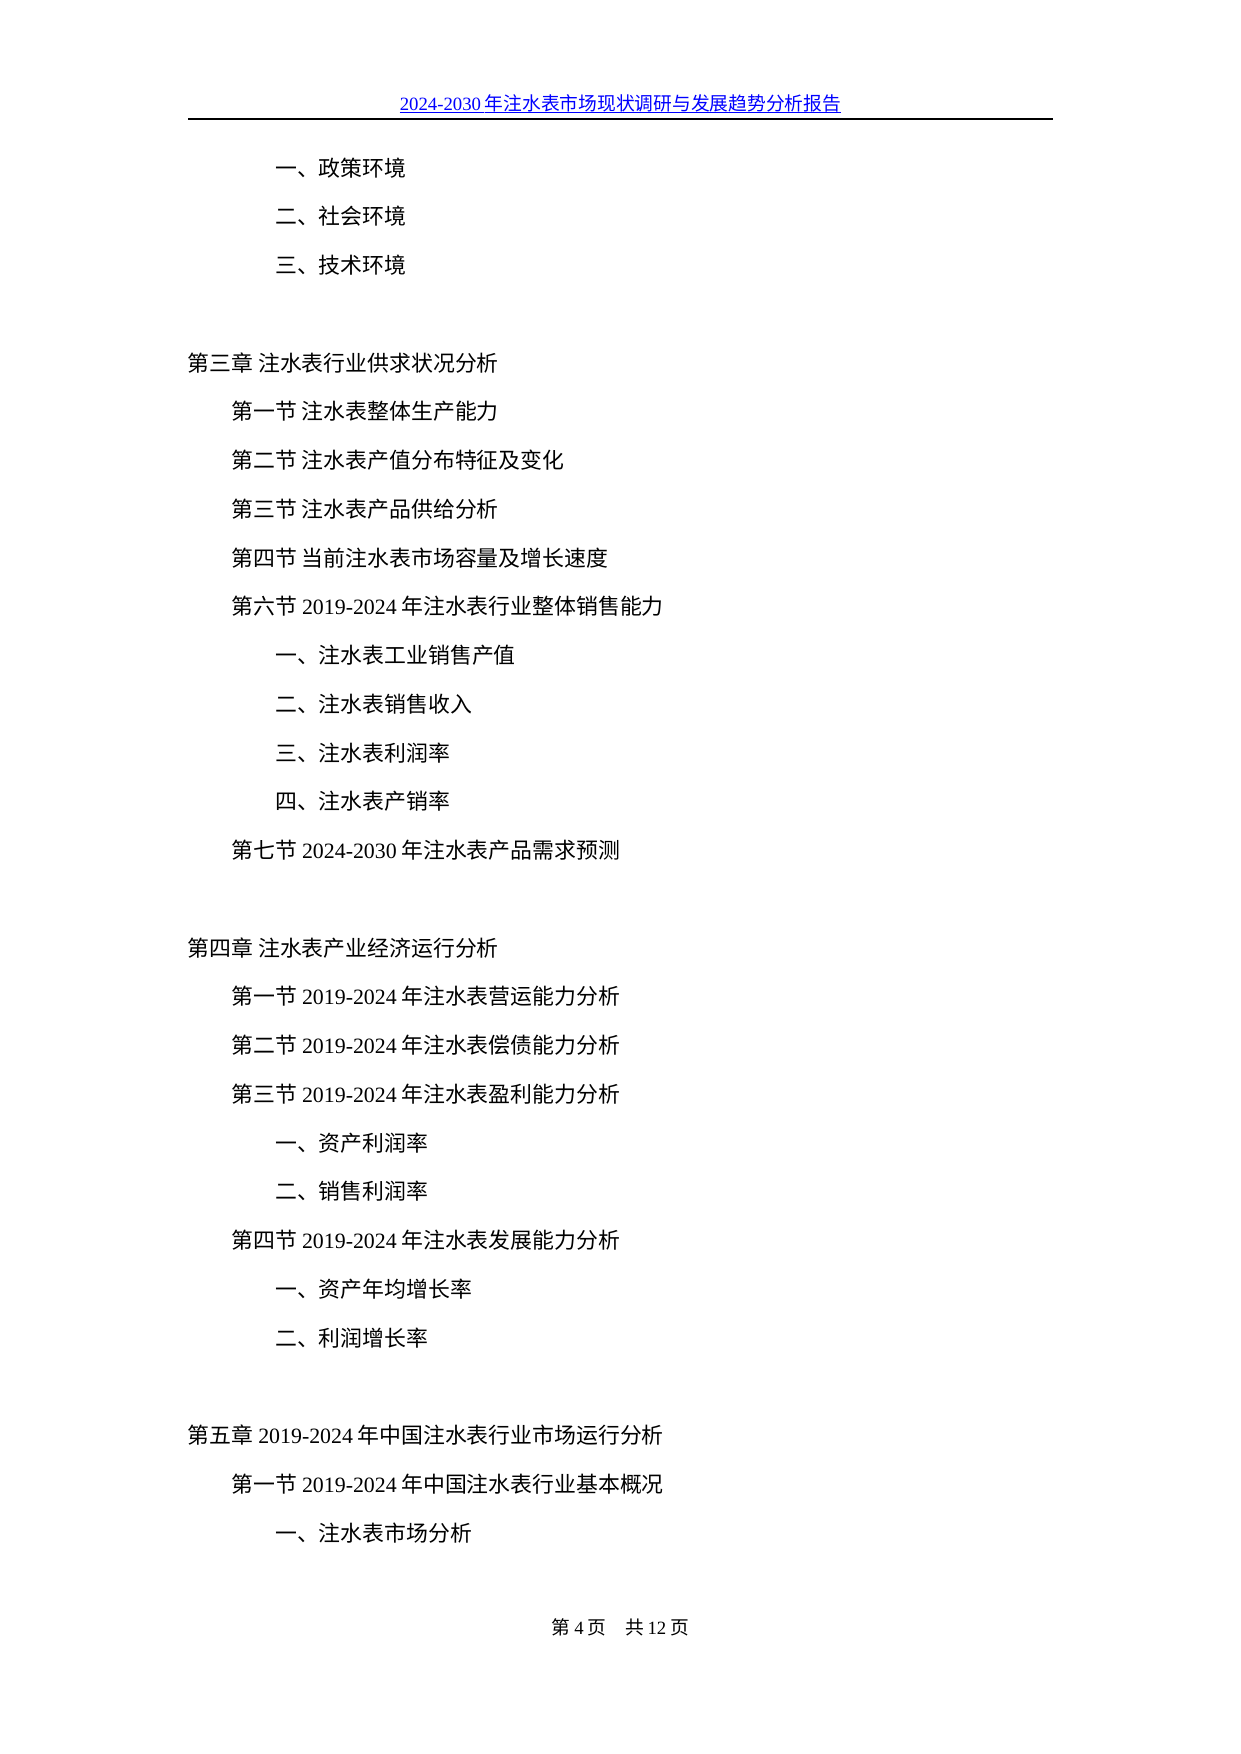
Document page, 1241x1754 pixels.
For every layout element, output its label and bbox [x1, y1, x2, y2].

text [187, 150, 1053, 1548]
